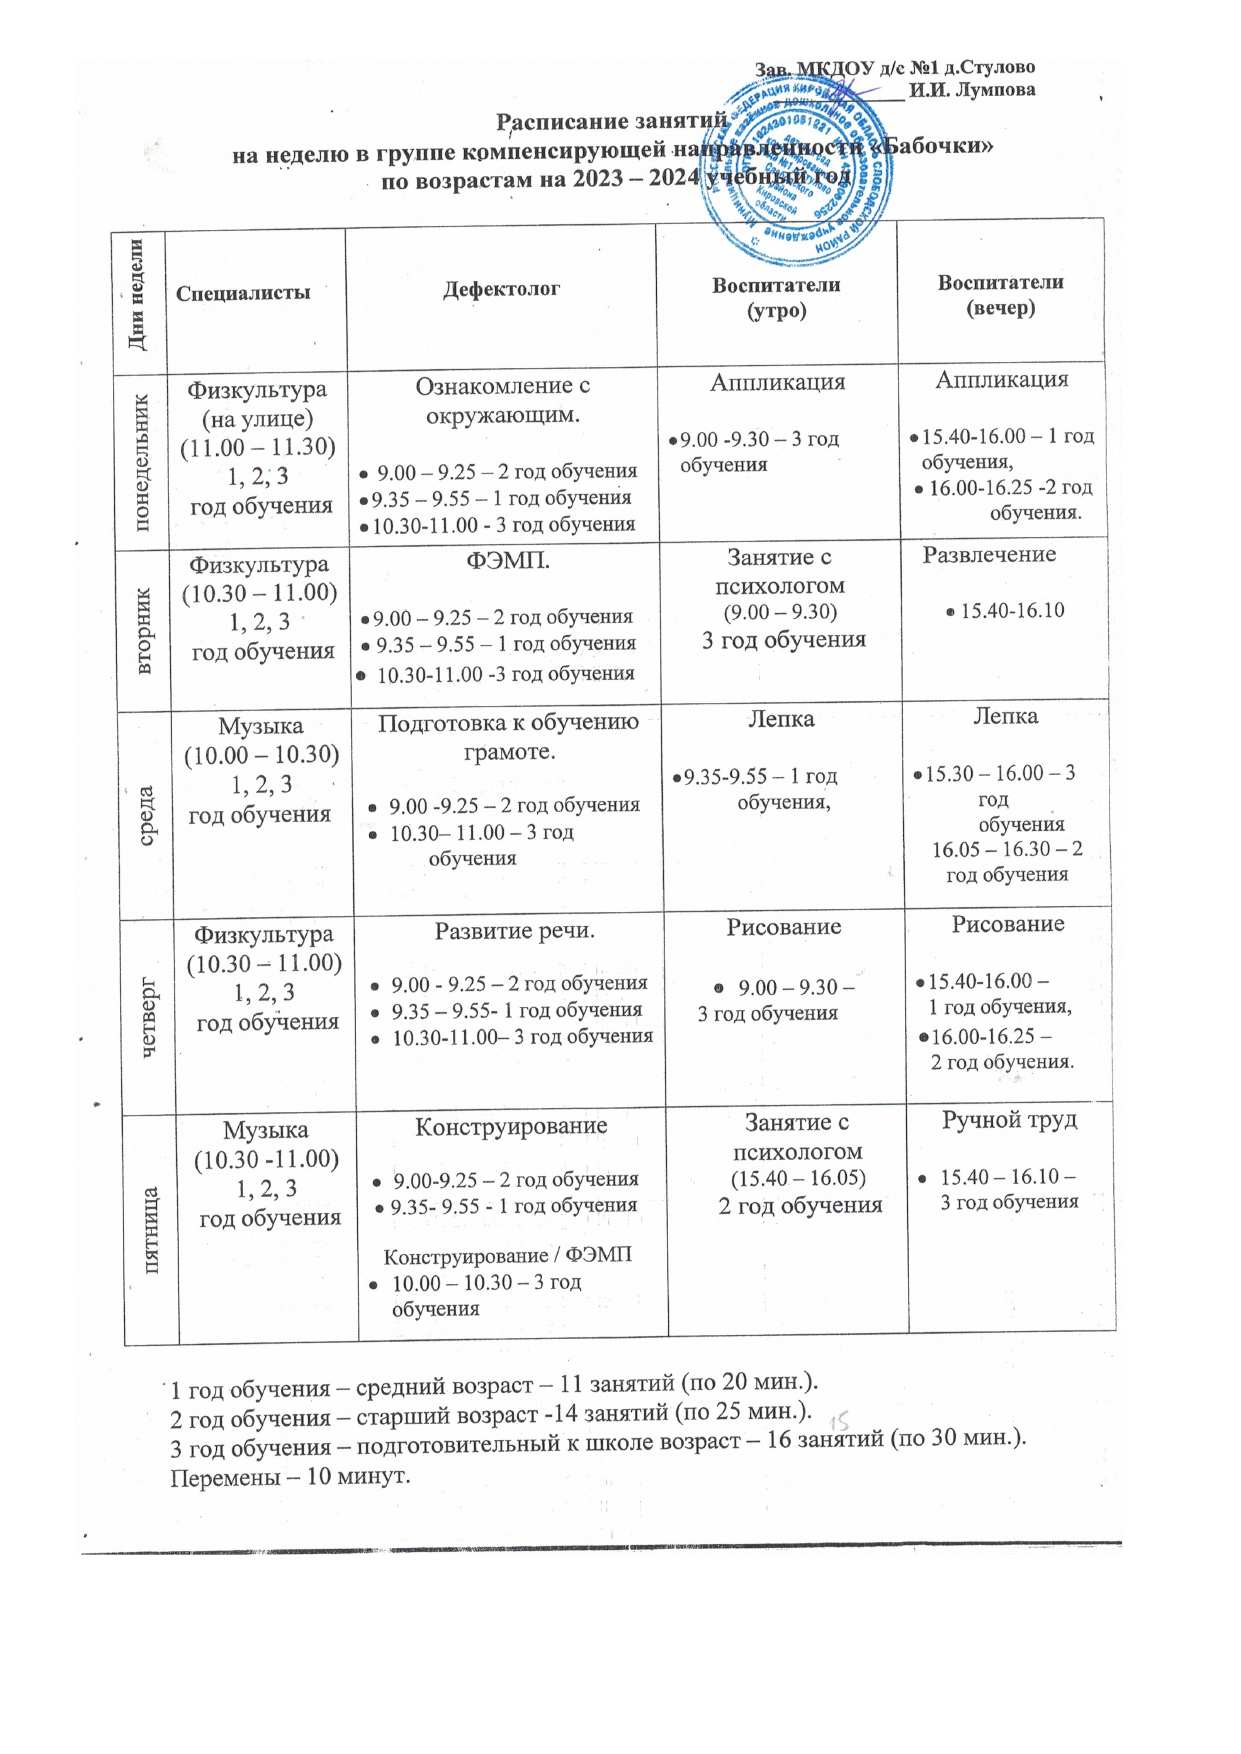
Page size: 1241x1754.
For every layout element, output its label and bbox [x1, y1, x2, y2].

picture [73, 59, 1123, 1555]
